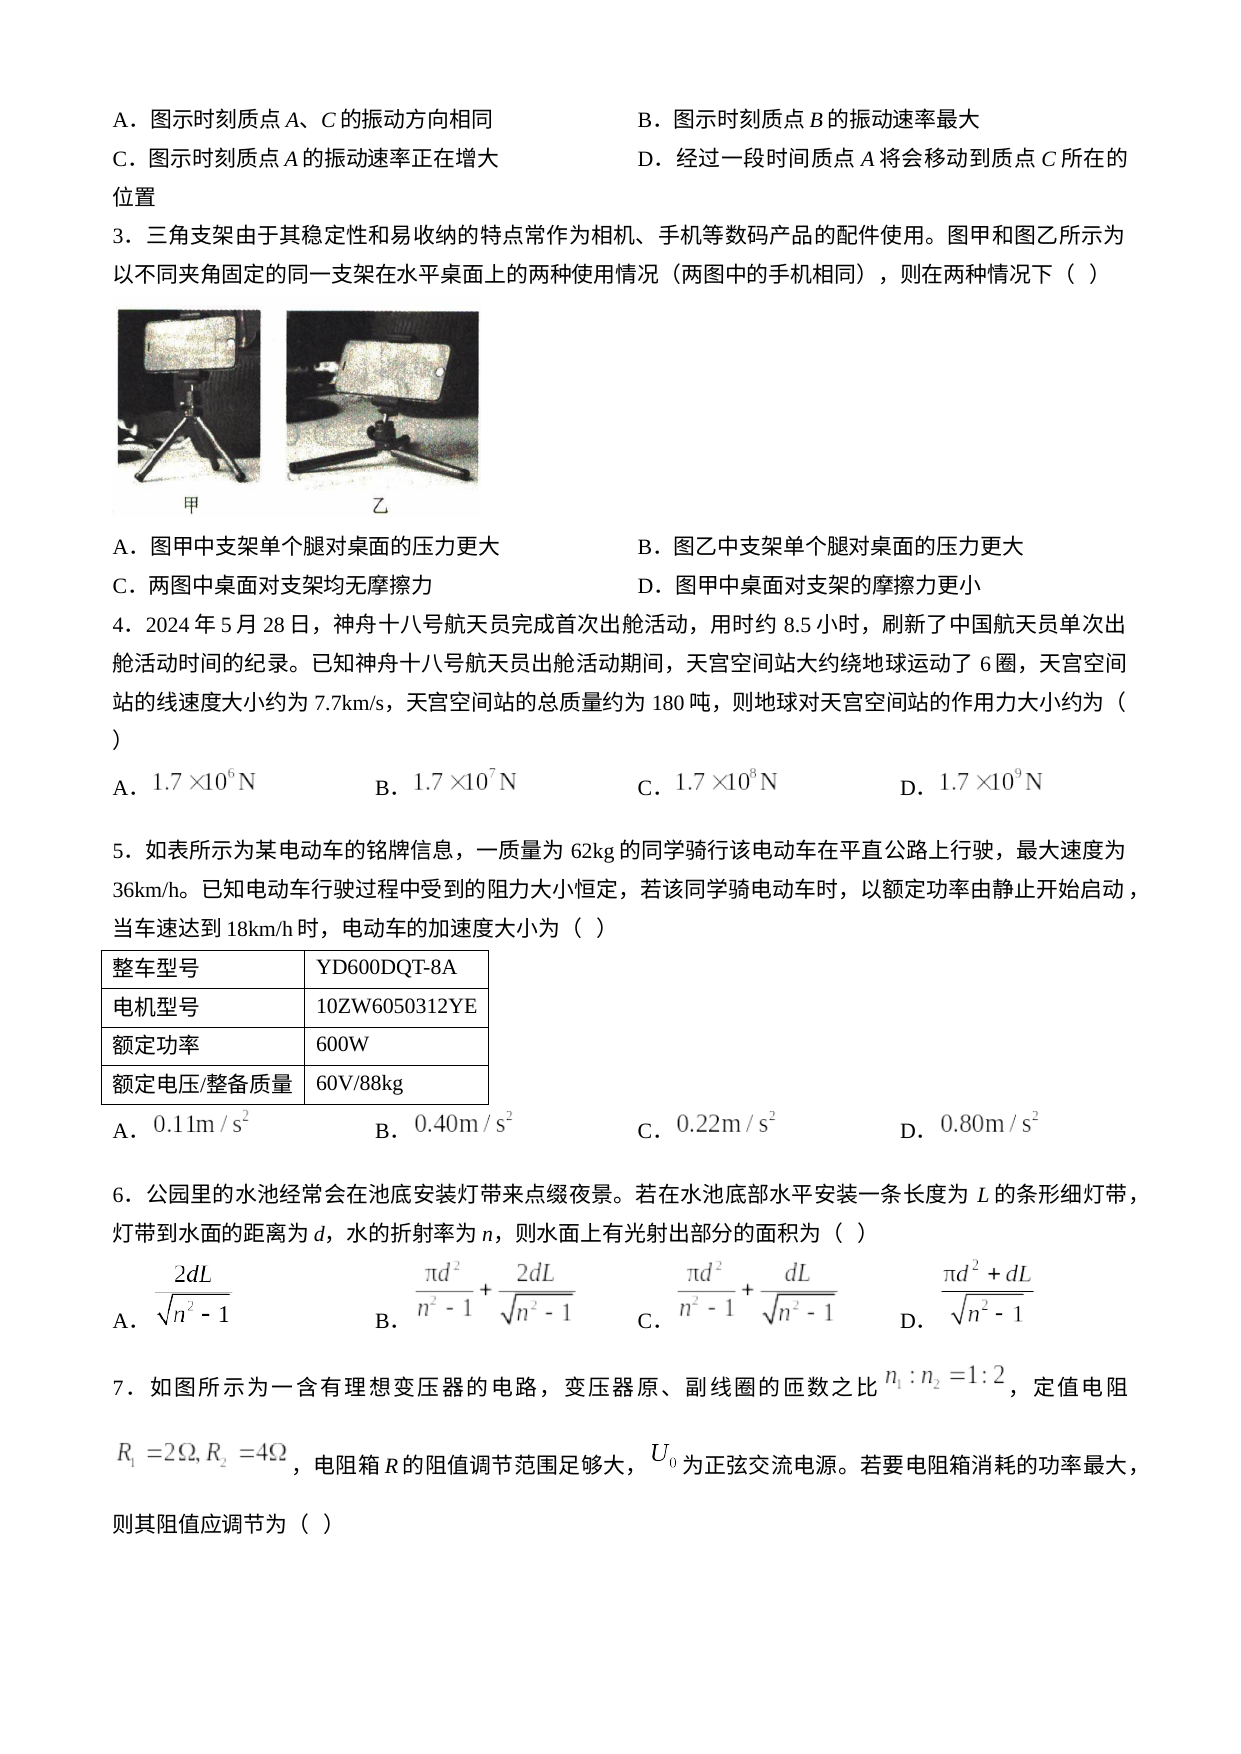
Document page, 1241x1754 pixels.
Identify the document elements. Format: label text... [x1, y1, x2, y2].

table_cell 600W [305, 1028, 488, 1065]
text A．图甲中支架单个腿对桌面的压力更大 B．图乙中支架单个腿对桌面的压力更大 [112, 529, 1128, 561]
text A． B． C． D． [112, 1254, 1128, 1351]
text 3．三角支架由于其稳定性和易收纳的特点常作为相机、手机等数码产品的配件使用。图甲和图乙所示为以不同夹角固定的同一支架在水平桌面上的两种使用情况（两图中的手机相同），则在两种情况下（ ） [112, 218, 1128, 289]
text 7．如图所示为一含有理想变压器的电路，变压器原、副线圈的匝数之比，定值电阻，电阻箱R的阻值调节范围足够大，为正弦交流电源。若要电阻箱消耗的功率最大，则其阻值应调节为（ ） [112, 1358, 1128, 1539]
text 5．如表所示为某电动车的铭牌信息，一质量为62kg的同学骑行该电动车在平直公路上行驶，最大速度为36km/h。已知电动车行驶过程中受到的阻力大小恒定，若该同学骑电动车时，以额定功率由静止开始启动，当车速达到18km/h时，电动车的加速度大小为（ ） [112, 833, 1128, 943]
text A． B． C． D． [112, 1105, 1128, 1170]
table_cell 10ZW6050312YE [305, 989, 488, 1027]
table_header YD600DQT-8A [305, 951, 488, 988]
text 6．公园里的水池经常会在池底安装灯带来点缀夜景。若在水池底部水平安装一条长度为L的条形细灯带，灯带到水面的距离为d，水的折射率为n，则水面上有光射出部分的面积为（ ） [112, 1176, 1128, 1248]
picture [112, 295, 481, 517]
table_cell 额定电压/整备质量 [102, 1066, 304, 1104]
table_cell 60V/88kg [305, 1066, 488, 1104]
table_cell 额定功率 [102, 1028, 304, 1065]
table_cell 电机型号 [102, 989, 304, 1027]
table_header 整车型号 [102, 951, 304, 988]
text A．图示时刻质点A、C的振动方向相同 B．图示时刻质点B的振动速率最大 [112, 102, 1128, 134]
text C．两图中桌面对支架均无摩擦力 D．图甲中桌面对支架的摩擦力更小 [112, 567, 1128, 600]
text A． B． C． D． [112, 762, 1128, 827]
text 4．2024年5月28日，神舟十八号航天员完成首次出舱活动，用时约8.5小时，刷新了中国航天员单次出舱活动时间的纪录。已知神舟十八号航天员出舱活动期间，天宫空间站大约绕地球运动了6圈，天宫空间站的线速度大小约为7.7km/s，天宫空间站的总质量约为180吨，则地球对天宫空间站的作用力大小约为（ ） [112, 606, 1128, 756]
text C．图示时刻质点A的振动速率正在增大 D．经过一段时间质点A将会移动到质点C所在的位置 [112, 140, 1128, 212]
